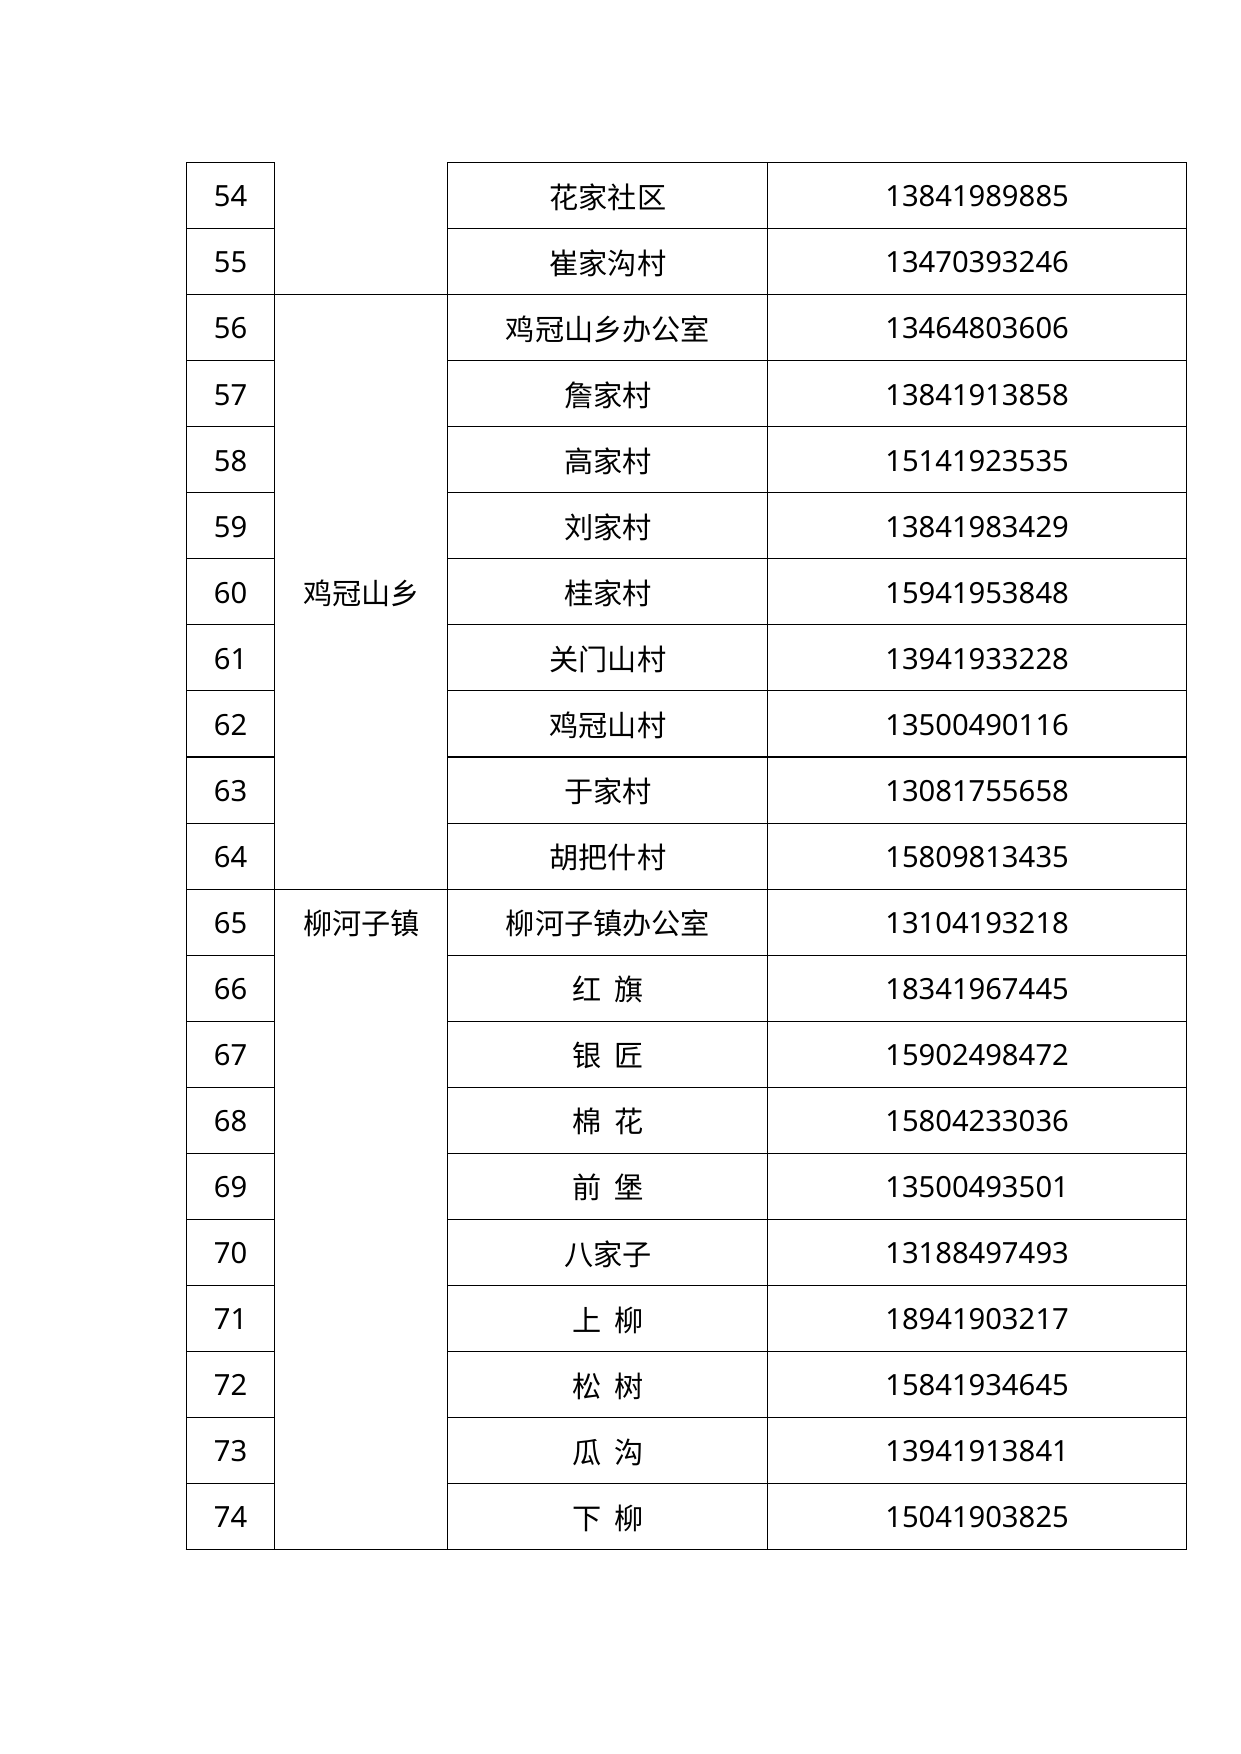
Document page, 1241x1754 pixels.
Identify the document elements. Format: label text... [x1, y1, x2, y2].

table_cell 下 柳 [448, 1484, 767, 1549]
table_cell 64 [187, 824, 274, 888]
table_cell 13841983429 [768, 493, 1186, 558]
table_cell 74 [187, 1484, 274, 1549]
table_cell 松 树 [448, 1352, 767, 1417]
table_cell 59 [187, 493, 274, 558]
table_cell 55 [187, 229, 274, 294]
table_cell 13081755658 [768, 758, 1186, 822]
table_cell 73 [187, 1418, 274, 1483]
table_cell 13470393246 [768, 229, 1186, 294]
table_cell 詹家村 [448, 361, 767, 426]
table_cell 前 堡 [448, 1154, 767, 1219]
table_cell 18941903217 [768, 1286, 1186, 1351]
table_cell 18341967445 [768, 956, 1186, 1021]
table_cell 13941933228 [768, 625, 1186, 690]
table_cell 鸡冠山村 [448, 691, 767, 756]
table_cell 13941913841 [768, 1418, 1186, 1483]
table_cell 胡把什村 [448, 824, 767, 888]
table_cell 15141923535 [768, 427, 1186, 492]
table_cell 13500493501 [768, 1154, 1186, 1219]
table_cell 15902498472 [768, 1022, 1186, 1087]
table_cell 63 [187, 758, 274, 822]
table_cell 62 [187, 691, 274, 756]
table_cell 65 [187, 890, 274, 954]
table_cell 柳河子镇办公室 [448, 890, 767, 954]
table_cell 13188497493 [768, 1220, 1186, 1285]
table_cell 56 [187, 295, 274, 360]
table_cell 15804233036 [768, 1088, 1186, 1153]
table_cell 13841913858 [768, 361, 1186, 426]
table_cell 72 [187, 1352, 274, 1417]
table_cell 崔家沟村 [448, 229, 767, 294]
table_cell 鸡冠山乡 [275, 295, 447, 888]
table_cell 花家社区 [448, 163, 767, 228]
table_cell 58 [187, 427, 274, 492]
table_cell 57 [187, 361, 274, 426]
table_cell 鸡冠山乡办公室 [448, 295, 767, 360]
table_cell 60 [187, 559, 274, 624]
table_cell 13464803606 [768, 295, 1186, 360]
table_cell 上 柳 [448, 1286, 767, 1351]
table_cell 15841934645 [768, 1352, 1186, 1417]
table_cell 于家村 [448, 758, 767, 822]
table_cell 15941953848 [768, 559, 1186, 624]
table_cell 关门山村 [448, 625, 767, 690]
table_cell 68 [187, 1088, 274, 1153]
table_cell 13841989885 [768, 163, 1186, 228]
table_cell 瓜 沟 [448, 1418, 767, 1483]
table_cell 69 [187, 1154, 274, 1219]
table_cell 红 旗 [448, 956, 767, 1021]
table_cell 67 [187, 1022, 274, 1087]
table_cell 13500490116 [768, 691, 1186, 756]
table_cell 70 [187, 1220, 274, 1285]
table_cell 高家村 [448, 427, 767, 492]
table_cell 66 [187, 956, 274, 1021]
table_cell 柳河子镇 [275, 890, 447, 1549]
table_cell 银 匠 [448, 1022, 767, 1087]
table_cell 棉 花 [448, 1088, 767, 1153]
table_cell 13104193218 [768, 890, 1186, 954]
table_cell 61 [187, 625, 274, 690]
table_cell 71 [187, 1286, 274, 1351]
table_cell 15809813435 [768, 824, 1186, 888]
table_cell 54 [187, 163, 274, 228]
table_cell 刘家村 [448, 493, 767, 558]
table_cell 15041903825 [768, 1484, 1186, 1549]
table_cell 桂家村 [448, 559, 767, 624]
table_cell 八家子 [448, 1220, 767, 1285]
